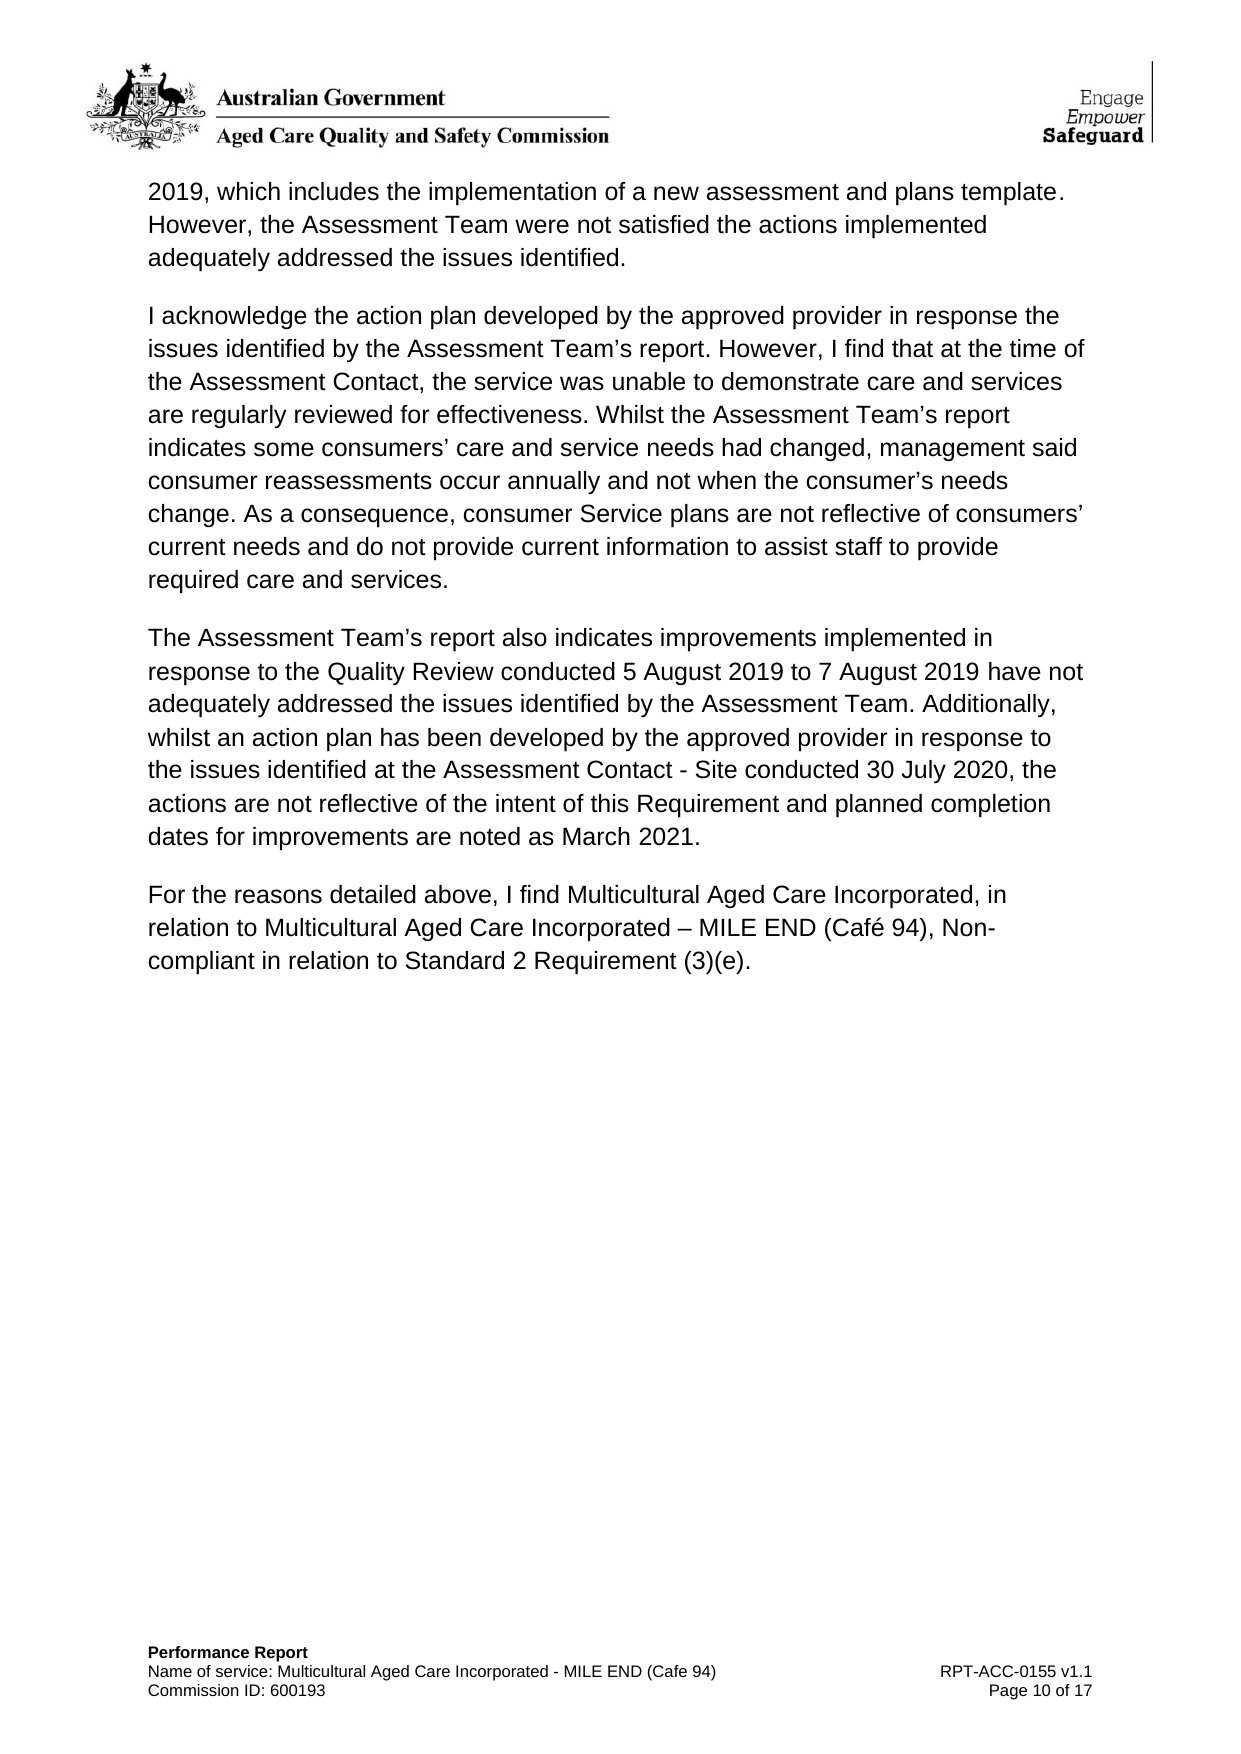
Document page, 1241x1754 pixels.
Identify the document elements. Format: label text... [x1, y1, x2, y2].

text The Assessment Team’s report also indicates improvements implemented in response to the Quality Review conducted 5 August 2019 to 7 August 2019 have not adequately addressed the issues identified by the Assessment Team. Additionally, whilst an action plan has been developed by the approved provider in response to the issues identified at the Assessment Contact - Site conducted 30 July 2020, the actions are not reflective of the intent of this Requirement and planned completion dates for improvements are noted as March 2021. [148, 623, 1092, 850]
text I acknowledge the action plan developed by the approved provider in response the issues identified by the Assessment Team’s report. However, I find that at the time of the Assessment Contact, the service was unable to demonstrate care and services are regularly reviewed for effectiveness. Whilst the Assessment Team’s report indicates some consumers’ care and service needs had changed, management said consumer reassessments occur annually and not when the consumer’s needs change. As a consequence, consumer Service plans are not reflective of consumers’ current needs and do not provide current information to assist staff to provide required care and services. [148, 301, 1092, 594]
text For the reasons detailed above, I find Multicultural Aged Care Incorporated, in relation to Multicultural Aged Care Incorporated – MILE END (Café 94), Non-compliant in relation to Standard 2 Requirement (3)(e). [148, 879, 1092, 974]
picture [0, 1, 1241, 171]
